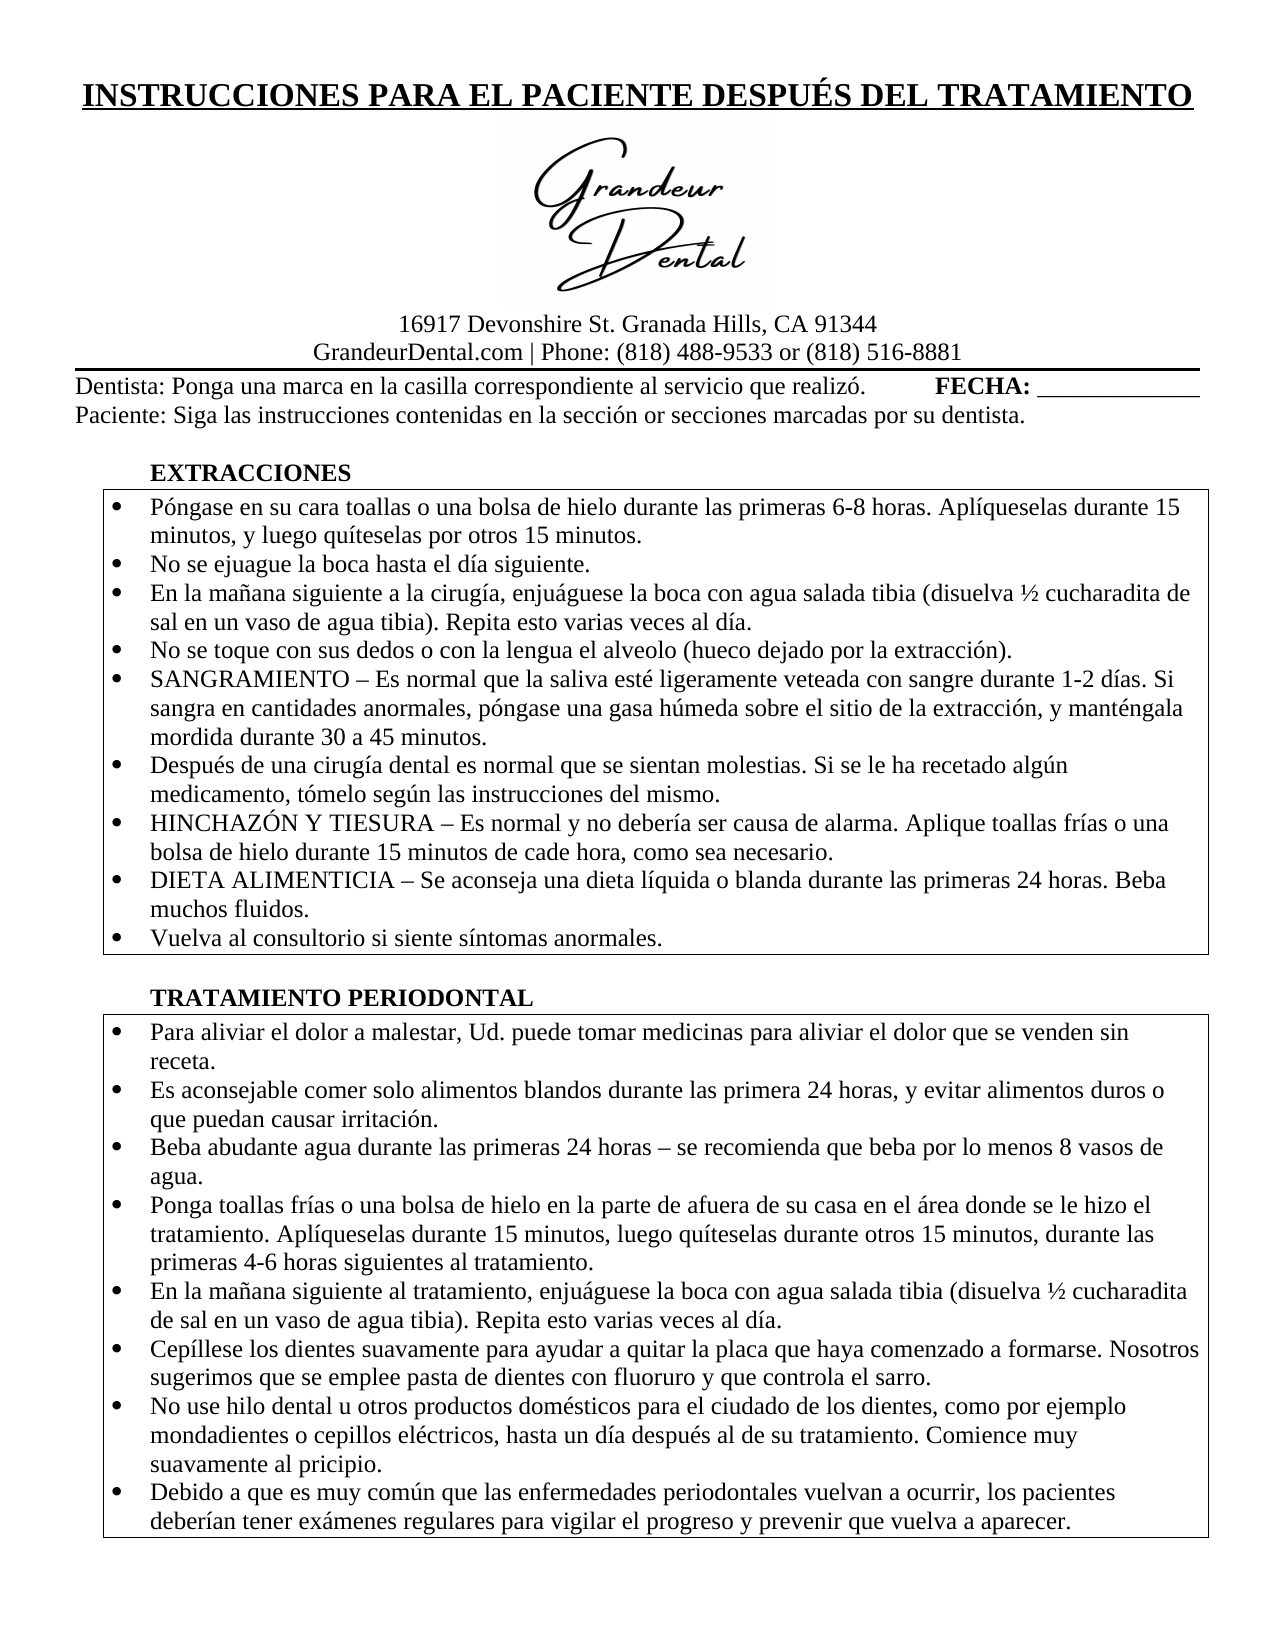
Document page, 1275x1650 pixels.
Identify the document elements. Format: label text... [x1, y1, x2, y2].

list Después de una cirugía dental es normal que se sientan molestias. Si se le ha recetado algún medicamento, tómelo según las instrucciones del mismo. [104, 747, 1208, 805]
list No se toque con sus dedos o con la lengua el alveolo (hueco dejado por la extracción). [104, 632, 1208, 661]
list Póngase en su cara toallas o una bolsa de hielo durante las primeras 6-8 horas. Aplíqueselas durante 15 minutos, y luego quíteselas por otros 15 minutos. [104, 490, 1208, 546]
list Ponga toallas frías o una bolsa de hielo en la parte de afuera de su casa en el área donde se le hizo el tratamiento. Aplíqueselas durante 15 minutos, luego quíteselas durante otros 15 minutos, durante las primeras 4-6 horas siguientes al tratamiento. [104, 1187, 1208, 1273]
list En la mañana siguiente al tratamiento, enjuáguese la boca con agua salada tibia (disuelva ½ cucharadita de sal en un vaso de agua tibia). Repita esto varias veces al día. [104, 1273, 1208, 1331]
list DIETA ALIMENTICIA – Se aconseja una dieta líquida o blanda durante las primeras 24 horas. Beba muchos fluidos. [104, 862, 1208, 920]
list Vuelva al consultorio si siente síntomas anormales. [104, 920, 1208, 954]
list TRATAMIENTO PERIODONTAL [112, 983, 1200, 1014]
list Cepíllese los dientes suavamente para ayudar a quitar la placa que haya comenzado a formarse. Nosotros sugerimos que se emplee pasta de dientes con fluoruro y que controla el sarro. [104, 1331, 1208, 1388]
text INSTRUCCIONES PARA EL PACIENTE DESPUÉS DEL TRATAMIENTO [75, 75, 1200, 113]
list Debido a que es muy común que las enfermedades periodontales vuelvan a ocurrir, los pacientes deberían tener exámenes regulares para vigilar el progreso y prevenir que vuelva a aparecer. [104, 1474, 1208, 1537]
text 16917 Devonshire St. Granada Hills, CA 91344 [75, 309, 1200, 337]
list No use hilo dental u otros productos domésticos para el ciudado de los dientes, como por ejemplo mondadientes o cepillos eléctricos, hasta un día después al de su tratamiento. Comience muy suavamente al pricipio. [104, 1388, 1208, 1474]
text Paciente: Siga las instrucciones contenidas en la sección or secciones marcadas por su dentista. [75, 400, 1200, 429]
list No se ejuague la boca hasta el día siguiente. [104, 546, 1208, 575]
list SANGRAMIENTO – Es normal que la saliva esté ligeramente veteada con sangre durante 1-2 días. Si sangra en cantidades anormales, póngase una gasa húmeda sobre el sitio de la extracción, y manténgala mordida durante 30 a 45 minutos. [104, 661, 1208, 747]
list Es aconsejable comer solo alimentos blandos durante las primera 24 horas, y evitar alimentos duros o que puedan causar irritación. [104, 1072, 1208, 1129]
picture [502, 113, 773, 309]
text GrandeurDental.com | Phone: (818) 488-9533 or (818) 516-8881 [75, 337, 1200, 368]
list EXTRACCIONES [112, 458, 1200, 488]
list HINCHAZÓN Y TIESURA – Es normal y no debería ser causa de alarma. Aplique toallas frías o una bolsa de hielo durante 15 minutos de cade hora, como sea necesario. [104, 805, 1208, 862]
list Beba abudante agua durante las primeras 24 horas – se recomienda que beba por lo menos 8 vasos de agua. [104, 1129, 1208, 1187]
list Para aliviar el dolor a malestar, Ud. puede tomar medicinas para aliviar el dolor que se venden sin receta. [104, 1015, 1208, 1072]
text Dentista: Ponga una marca en la casilla correspondiente al servicio que realizó. FECHA: _____________ [75, 371, 1200, 400]
list En la mañana siguiente a la cirugía, enjuáguese la boca con agua salada tibia (disuelva ½ cucharadita de sal en un vaso de agua tibia). Repita esto varias veces al día. [104, 575, 1208, 632]
